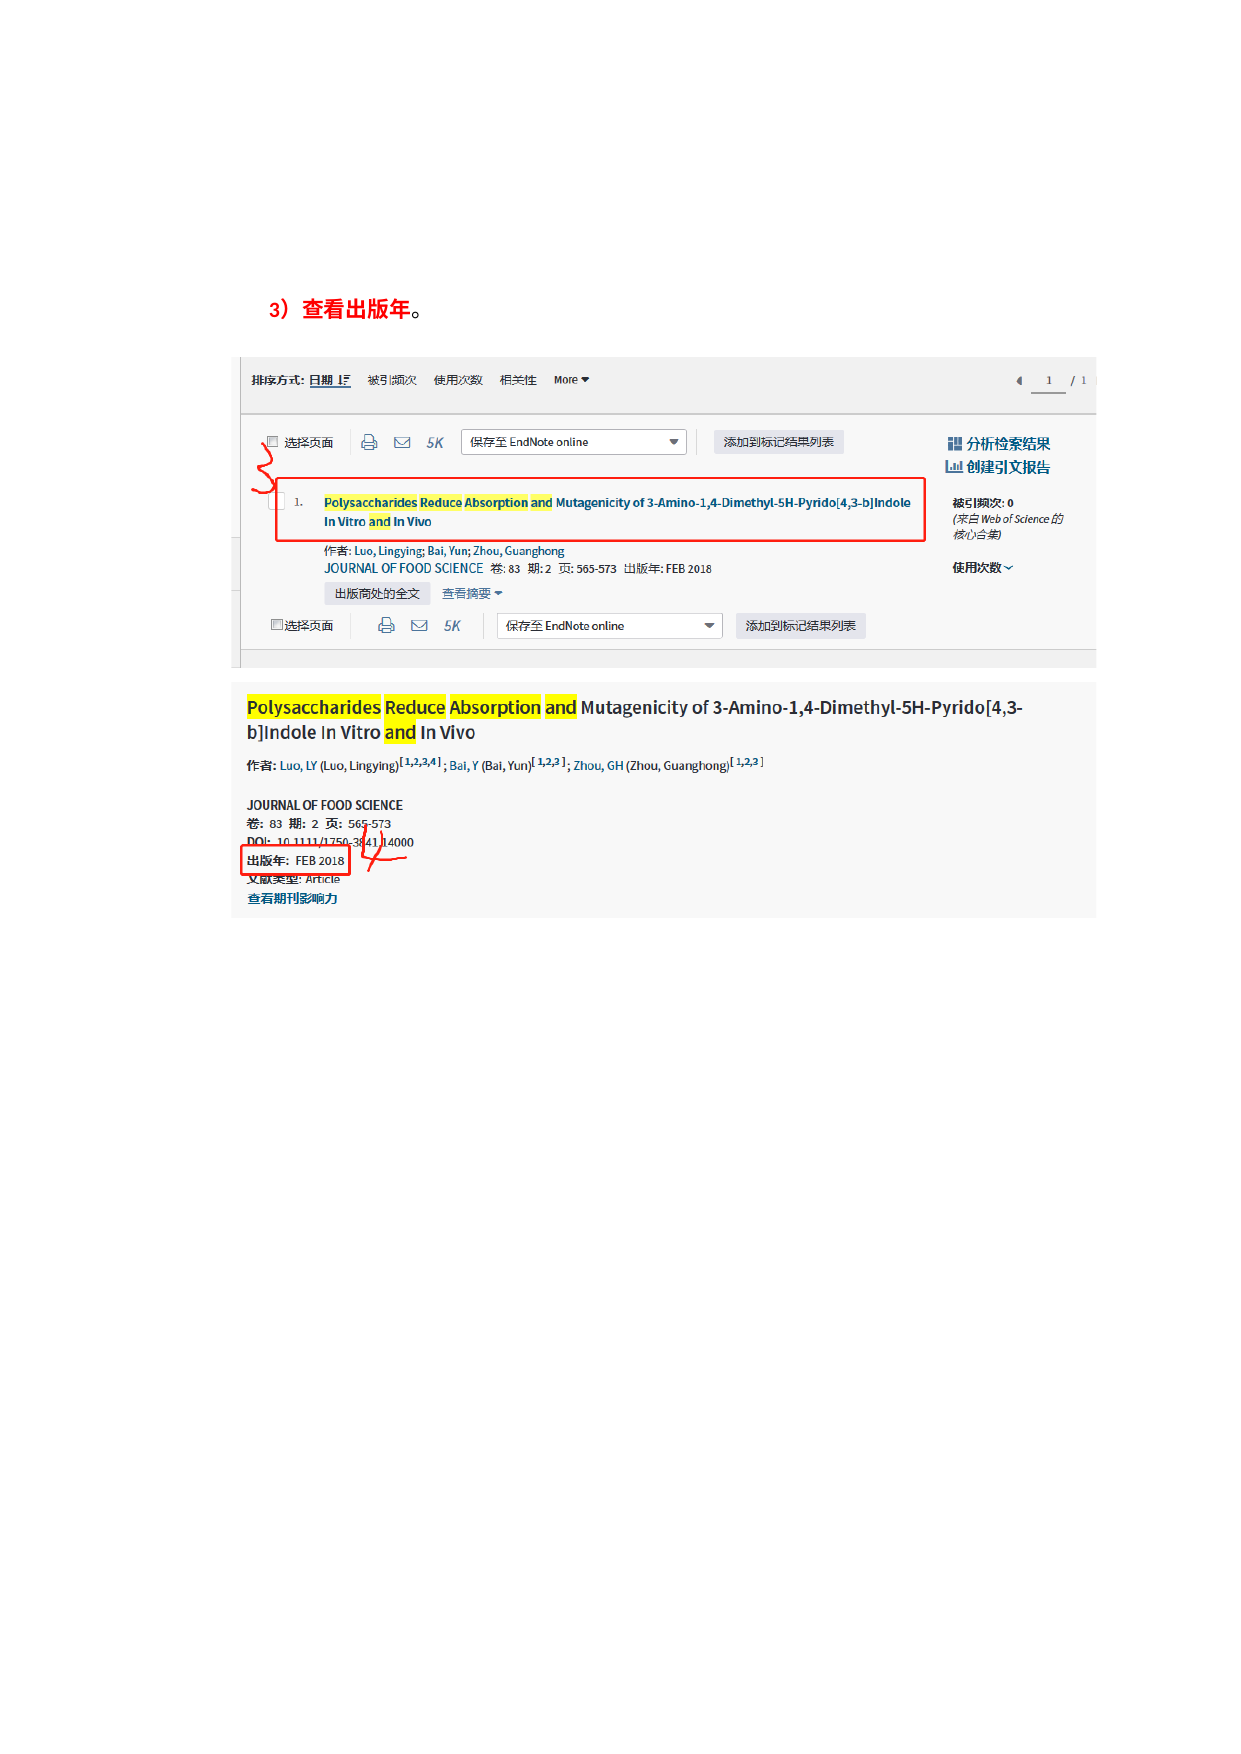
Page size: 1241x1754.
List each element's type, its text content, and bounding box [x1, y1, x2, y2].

picture [231, 357, 1097, 668]
text 3）查看出版年。Web of Science 核心合集:Web of Science 核心合集:Web of Science 核心合集: [269, 292, 1053, 324]
picture [231, 682, 1097, 918]
